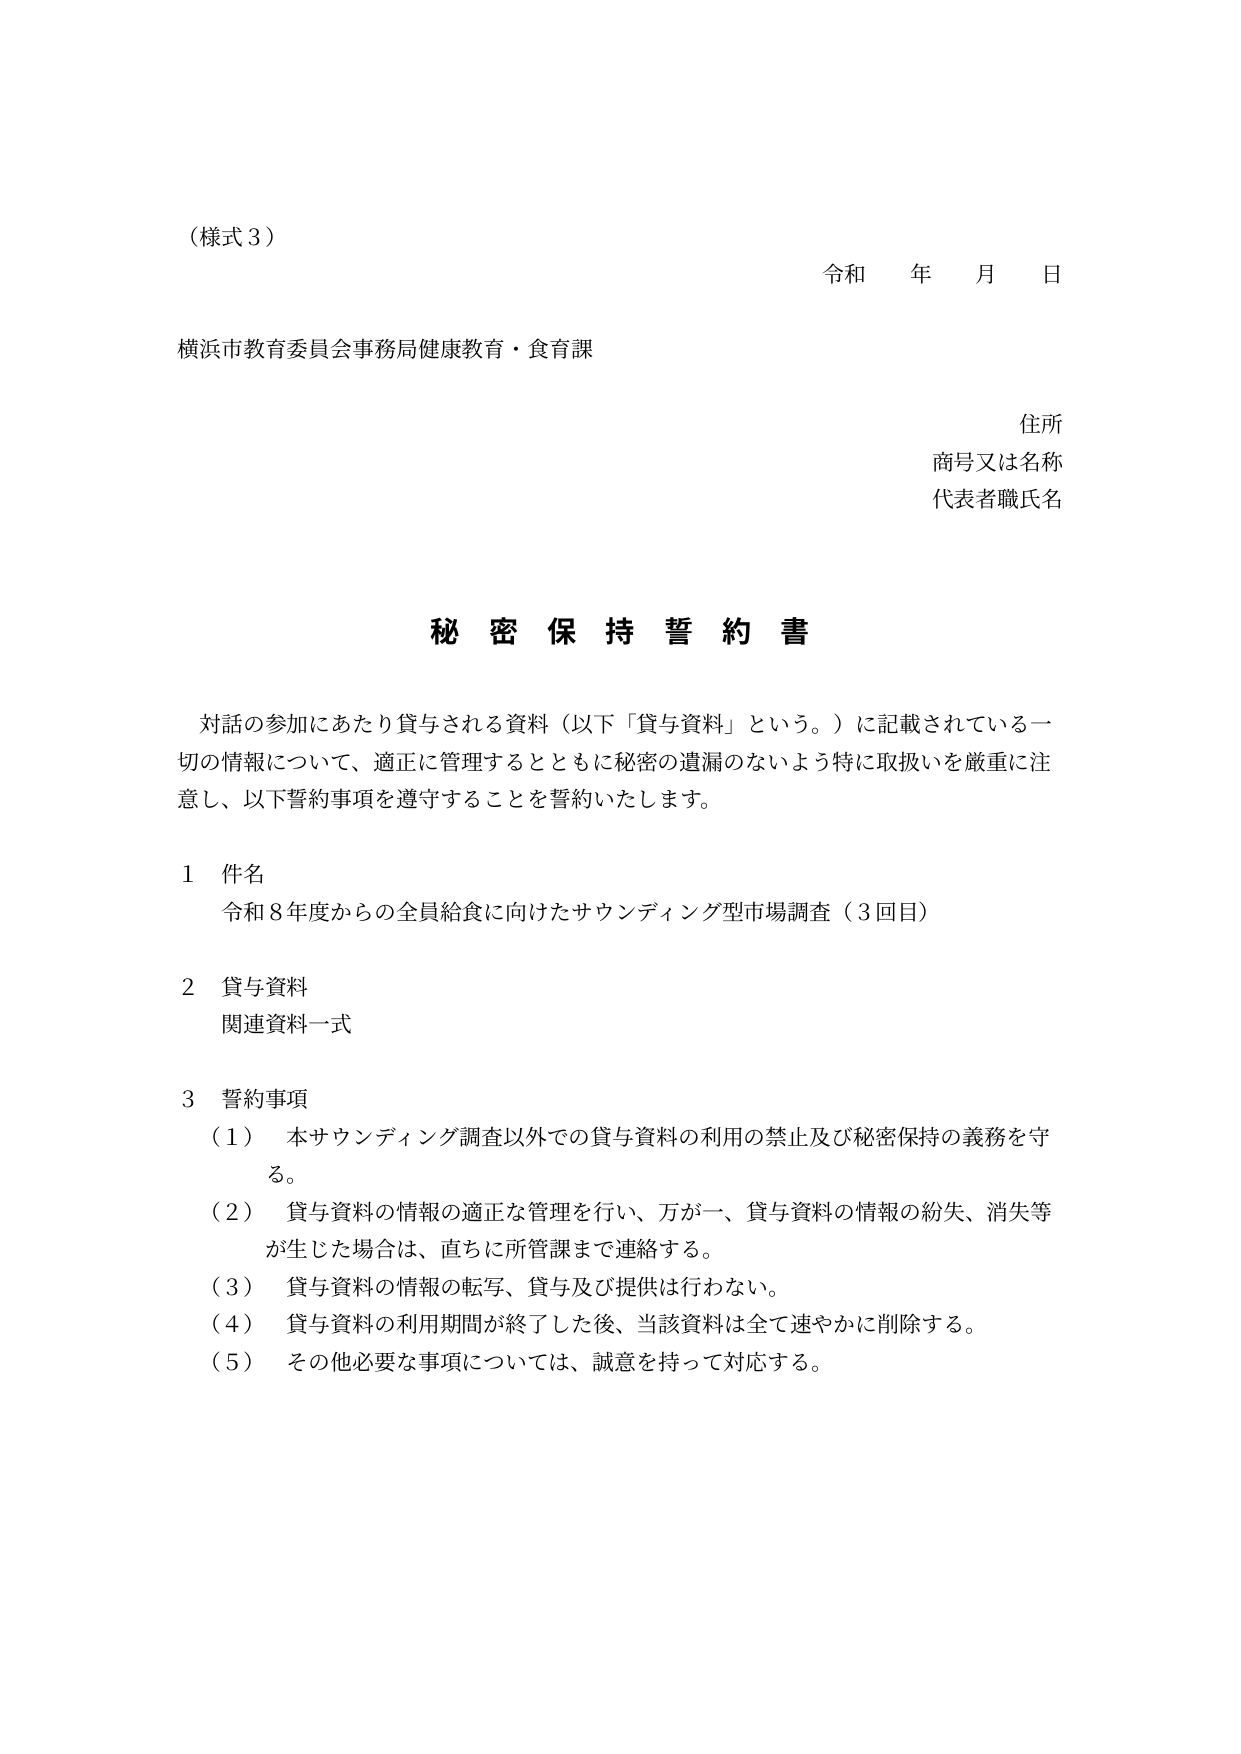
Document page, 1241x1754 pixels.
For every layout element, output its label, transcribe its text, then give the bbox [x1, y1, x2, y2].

text 秘 密 保 持 誓 約 書 [177, 592, 1063, 667]
text 関連資料一式 [177, 1004, 1063, 1042]
text （５） その他必要な事項については、誠意を持って対応する。 [177, 1342, 1063, 1379]
text ３ 誓約事項 [177, 1079, 1063, 1117]
text （１） 本サウンディング調査以外での貸与資料の利用の禁止及び秘密保持の義務を守る。 [177, 1117, 1063, 1192]
text 令和８年度からの全員給食に向けたサウンディング型市場調査（３回目） [177, 892, 1063, 929]
text 横浜市教育委員会事務局健康教育・食育課 [177, 329, 1063, 367]
text （様式３） [177, 217, 1063, 254]
text （４） 貸与資料の利用期間が終了した後、当該資料は全て速やかに削除する。 [177, 1304, 1063, 1342]
text １ 件名 [177, 854, 1063, 892]
text ２ 貸与資料 [177, 967, 1063, 1004]
text （３） 貸与資料の情報の転写、貸与及び提供は行わない。 [177, 1267, 1063, 1304]
text （２） 貸与資料の情報の適正な管理を行い、万が一、貸与資料の情報の紛失、消失等が生じた場合は、直ちに所管課まで連絡する。 [177, 1192, 1063, 1267]
text 住所 [177, 404, 1063, 442]
text 商号又は名称 [177, 442, 1063, 479]
text 令和 年 月 日 [177, 254, 1063, 292]
text 代表者職氏名 [177, 479, 1063, 517]
text 対話の参加にあたり貸与される資料（以下「貸与資料」という。）に記載されている一切の情報について、適正に管理するとともに秘密の遺漏のないよう特に取扱いを厳重に注意し、以下誓約事項を遵守することを誓約いたします。 [177, 704, 1063, 817]
